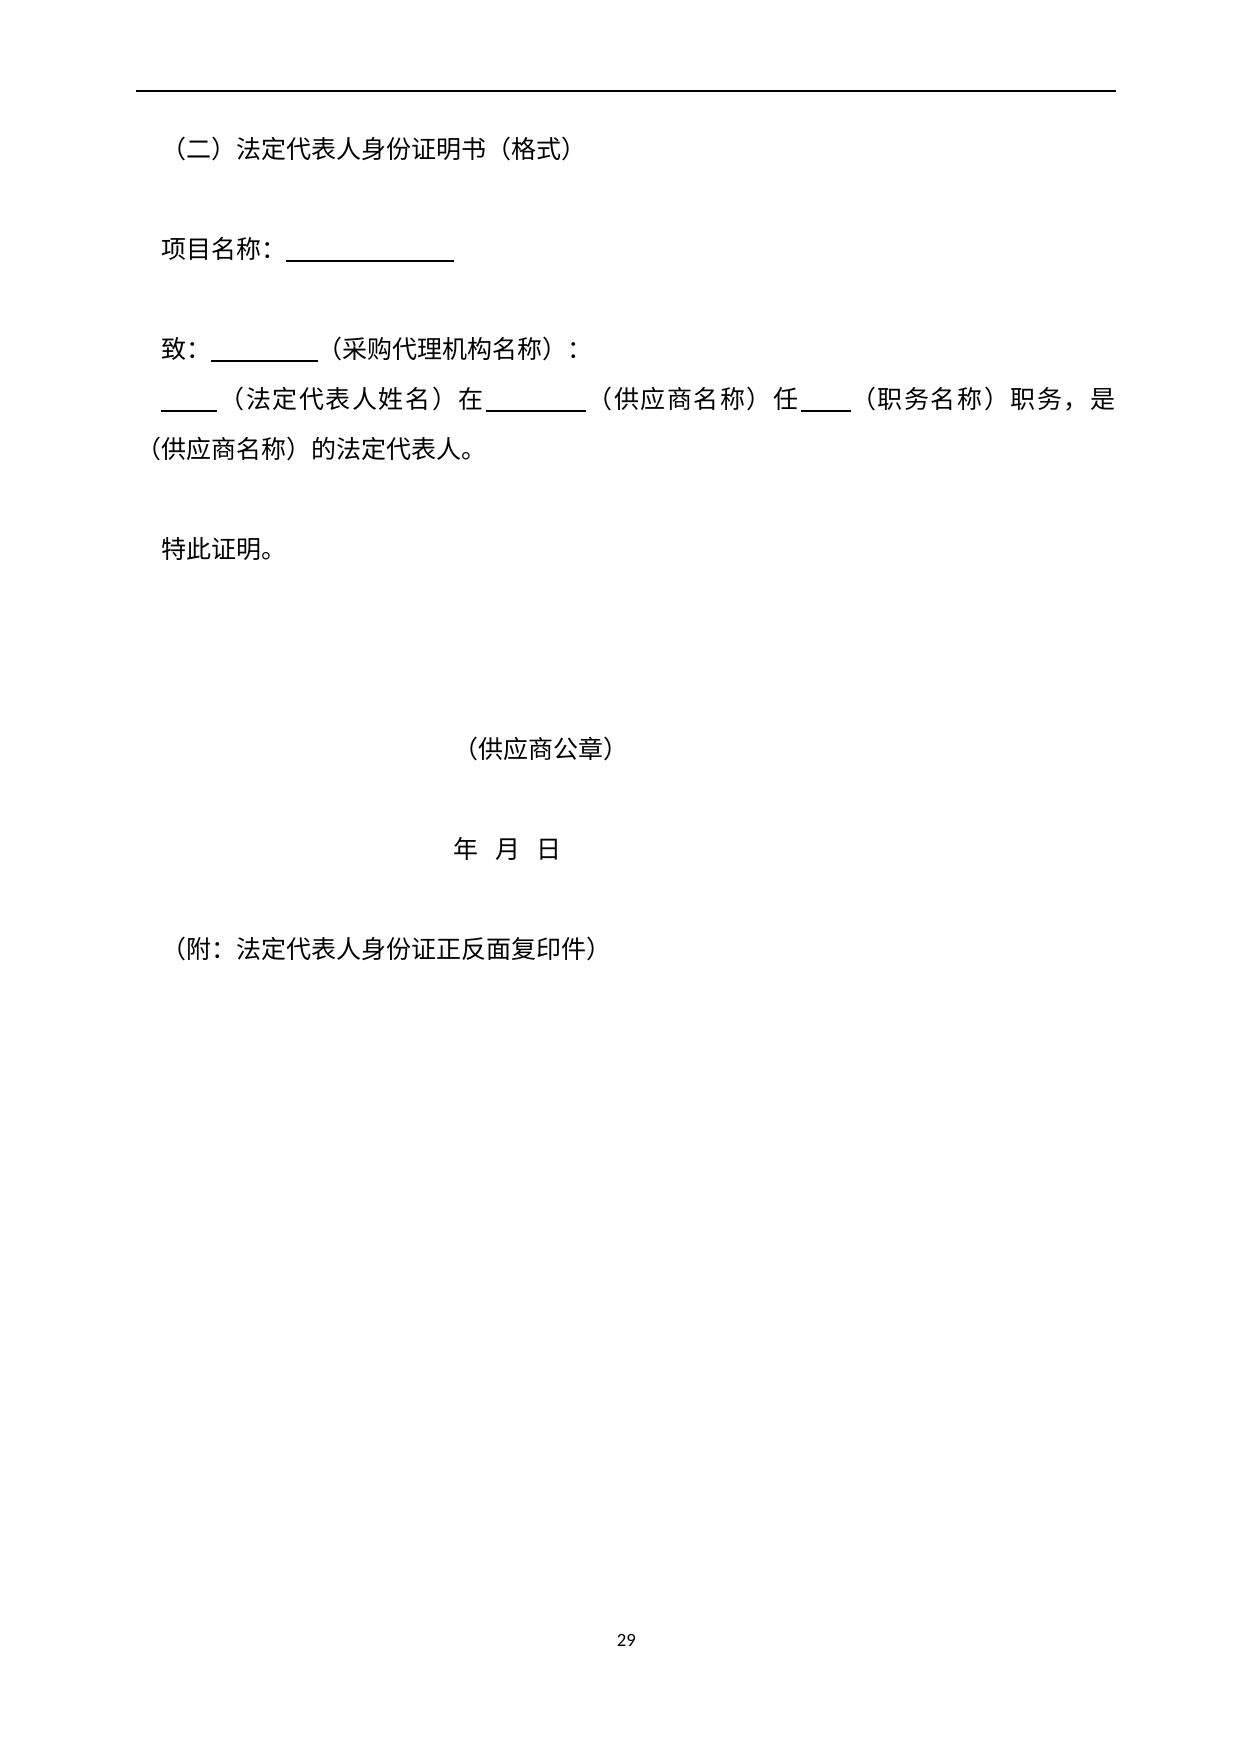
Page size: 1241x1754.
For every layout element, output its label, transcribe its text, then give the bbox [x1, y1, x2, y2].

text （附：法定代表人身份证正反面复印件） [136, 918, 1116, 968]
text 特此证明。 [136, 518, 1116, 568]
text 年 月 日 [136, 818, 1116, 868]
text 项目名称： [136, 218, 1116, 268]
text （法定代表人姓名）在 （供应商名称）任 （职务名称）职务，是 （供应商名称）的法定代表人。 [136, 368, 1116, 468]
text （供应商公章） [136, 718, 1116, 768]
text 致： （采购代理机构名称）： [136, 318, 1116, 368]
text （二）法定代表人身份证明书（格式） [136, 118, 1116, 168]
